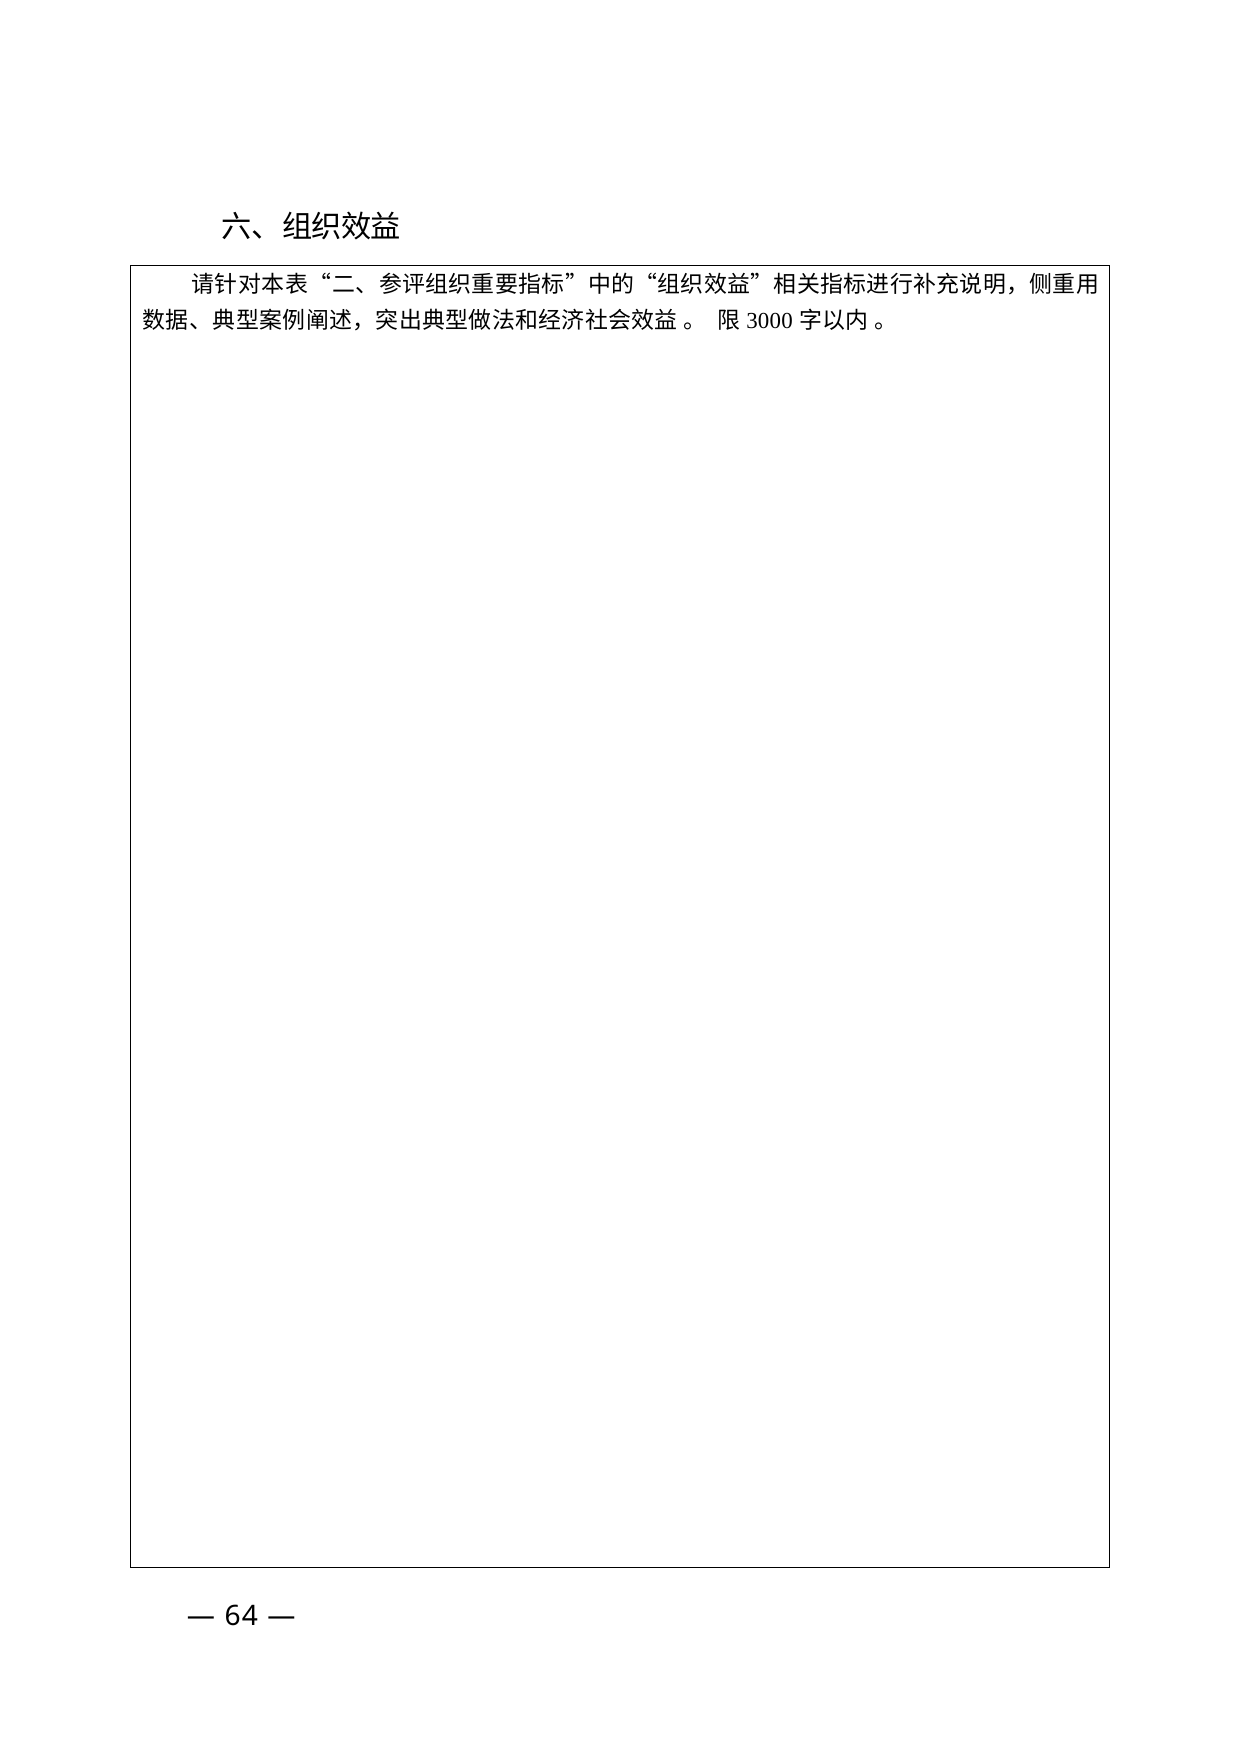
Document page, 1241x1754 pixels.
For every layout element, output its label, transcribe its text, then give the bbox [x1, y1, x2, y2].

text 六、组织效益 [221, 210, 1109, 245]
table_header 请针对本表“二、参评组织重要指标”中的“组织效益”相关指标进行补充说明，侧重用 数据、典型案例阐述，突出典型做法和经济社会效益 。 限 3000 字以内 。 [131, 266, 1109, 1567]
